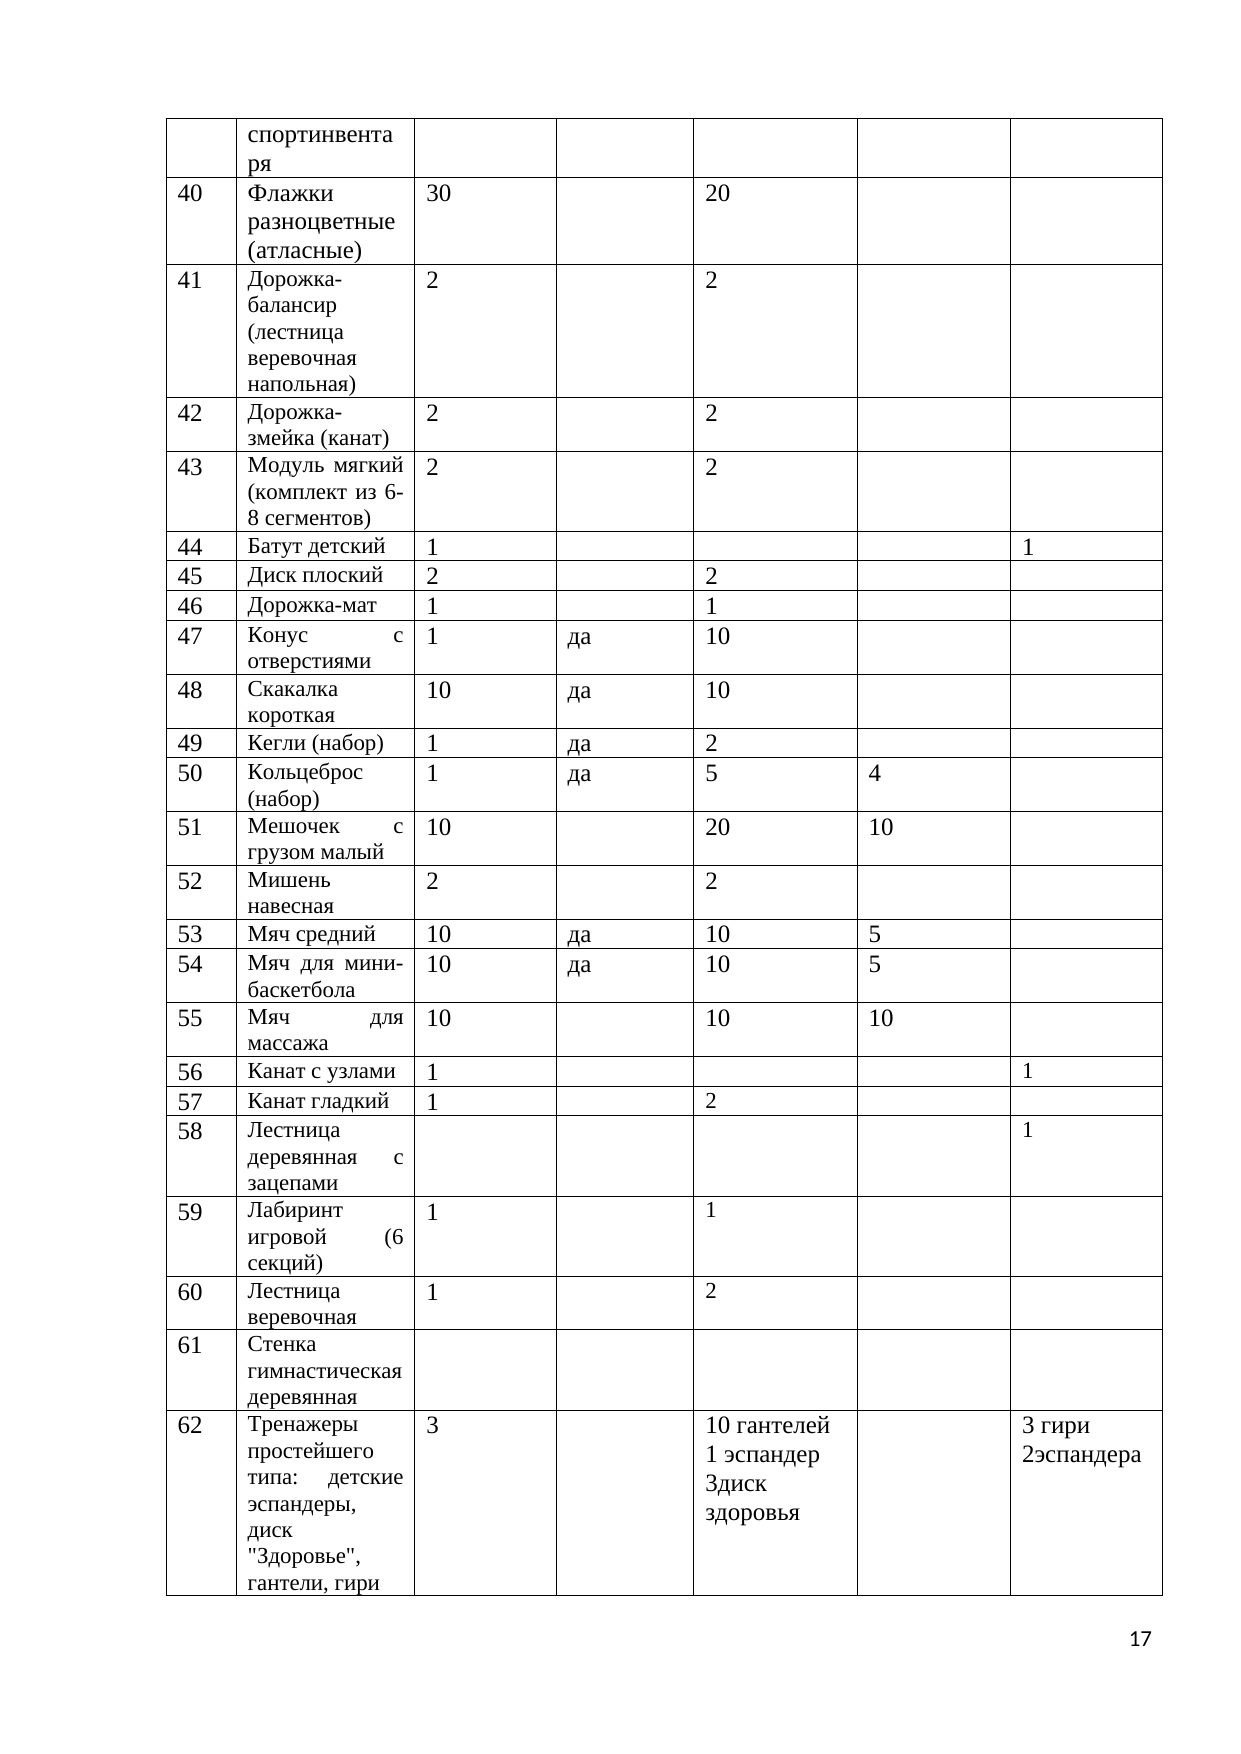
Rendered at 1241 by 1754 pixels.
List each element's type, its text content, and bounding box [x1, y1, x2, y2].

table_cell 50 [167, 758, 236, 811]
table_cell [557, 1197, 693, 1276]
table_cell 61 [167, 1330, 236, 1409]
table_cell 55 [167, 1003, 236, 1056]
table_cell 54 [167, 949, 236, 1002]
table_cell [858, 591, 1010, 620]
table_cell [858, 621, 1010, 674]
table_cell [1011, 621, 1162, 674]
table_cell Канат гладкий [237, 1087, 414, 1115]
table_cell [858, 1411, 1010, 1595]
table_cell 3 гири 2эспандера [1011, 1411, 1162, 1595]
table_cell [557, 1116, 693, 1196]
table_cell 62 [167, 1411, 236, 1595]
table_cell Мишень навесная [237, 866, 414, 918]
table_cell 10 [415, 920, 556, 948]
table_cell [694, 1116, 857, 1196]
table_cell [1011, 949, 1162, 1002]
table_cell [557, 532, 693, 560]
table_cell 42 [167, 398, 236, 451]
table_cell 52 [167, 866, 236, 918]
table_cell Кольцеброс (набор) [237, 758, 414, 811]
table_cell 41 [167, 265, 236, 397]
table_cell [415, 1330, 556, 1409]
table_cell [858, 1087, 1010, 1115]
table_cell Канат с узлами [237, 1057, 414, 1086]
table_cell Скакалка короткая [237, 675, 414, 727]
table_cell Мяч средний [237, 920, 414, 948]
table_cell [557, 591, 693, 620]
table_cell 53 [167, 920, 236, 948]
table_cell 1 [415, 621, 556, 674]
table_cell 5 [858, 949, 1010, 1002]
table_cell 51 [167, 812, 236, 865]
table_cell 10 [694, 1003, 857, 1056]
table_cell [1011, 1003, 1162, 1056]
table_cell Конус с отверстиями [237, 621, 414, 674]
table_cell 10 [415, 1003, 556, 1056]
table_cell [557, 1087, 693, 1115]
table_cell да [557, 729, 693, 757]
table_cell 3 [415, 1411, 556, 1595]
table_cell 48 [167, 675, 236, 727]
table_cell 30 [415, 178, 556, 264]
table_cell Лестница веревочная [237, 1277, 414, 1329]
table_cell да [557, 920, 693, 948]
table_cell [557, 1330, 693, 1409]
table_cell 2 [694, 729, 857, 757]
table_cell 10 [415, 949, 556, 1002]
table_cell [858, 561, 1010, 590]
table_cell [1011, 1197, 1162, 1276]
table_cell Тренажеры простейшего типа: детские эспандеры, диск "Здоровье", гантели, гири [237, 1411, 414, 1595]
table_cell да [557, 621, 693, 674]
table_cell Дорожка-змейка (канат) [237, 398, 414, 451]
table_cell [1011, 591, 1162, 620]
table_cell [557, 1277, 693, 1329]
table_cell 1 [1011, 1116, 1162, 1196]
table_cell Лабиринт игровой (6 секций) [237, 1197, 414, 1276]
table_cell 1 [1011, 532, 1162, 560]
table_cell 1 [415, 1087, 556, 1115]
table_cell 10 [694, 949, 857, 1002]
table_cell Лестница деревянная с зацепами [237, 1116, 414, 1196]
table_cell [1011, 398, 1162, 451]
table_cell 5 [858, 920, 1010, 948]
table_cell да [557, 675, 693, 727]
table_cell 10 [415, 675, 556, 727]
table_cell [557, 398, 693, 451]
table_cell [237, 119, 414, 177]
table_cell 2 [694, 398, 857, 451]
table_cell Дорожка-мат [237, 591, 414, 620]
table_cell 1 [415, 119, 556, 177]
table_cell 10 [694, 675, 857, 727]
table_cell [858, 119, 1010, 177]
table_cell 1 [415, 1057, 556, 1086]
table_cell 5 [694, 758, 857, 811]
table_cell Стенка гимнастическая деревянная [237, 1330, 414, 1409]
table_cell 10 [694, 621, 857, 674]
table_cell [858, 866, 1010, 918]
table_cell [858, 178, 1010, 264]
table_cell Диск плоский [237, 561, 414, 590]
table_cell 45 [167, 561, 236, 590]
table_cell [858, 729, 1010, 757]
table_cell 2 [415, 561, 556, 590]
table_cell [1011, 1330, 1162, 1409]
table_cell 1 [694, 591, 857, 620]
table_cell [1011, 178, 1162, 264]
table_cell [858, 1057, 1010, 1086]
table_cell 1 [415, 1197, 556, 1276]
table_cell [694, 1330, 857, 1409]
table_cell 10 [694, 920, 857, 948]
table_cell 2 [694, 265, 857, 397]
table_cell [1011, 265, 1162, 397]
table_cell [1011, 1277, 1162, 1329]
table_cell да [557, 949, 693, 1002]
table_cell 2 [694, 1087, 857, 1115]
table_cell 2 [694, 866, 857, 918]
table_cell [694, 532, 857, 560]
table_cell [557, 1057, 693, 1086]
table_cell Мяч для массажа [237, 1003, 414, 1056]
table_cell [557, 1003, 693, 1056]
table_cell [557, 1411, 693, 1595]
table_cell [557, 561, 693, 590]
table_cell 1 [694, 119, 857, 177]
table_cell 10 [858, 812, 1010, 865]
table_cell [858, 1277, 1010, 1329]
table_cell Мешочек с грузом малый [237, 812, 414, 865]
table_cell 1 [415, 729, 556, 757]
table_cell [858, 1330, 1010, 1409]
table_cell 59 [167, 1197, 236, 1276]
table_cell 1 [415, 591, 556, 620]
table_cell 10 гантелей 1 эспандер 3диск здоровья [694, 1411, 857, 1595]
table_cell [1011, 729, 1162, 757]
table_cell 46 [167, 591, 236, 620]
table_cell [557, 265, 693, 397]
table_cell 1 [694, 1197, 857, 1276]
table_cell Дорожка-балансир (лестница веревочная напольная) [237, 265, 414, 397]
table_cell 2 [694, 1277, 857, 1329]
table_cell Модуль мягкий (комплект из 6-8 сегментов) [237, 452, 414, 531]
table_cell Мяч для мини-баскетбола [237, 949, 414, 1002]
table_cell 2 [415, 398, 556, 451]
table_cell 1 [415, 758, 556, 811]
table_cell [1011, 561, 1162, 590]
table_cell [858, 1116, 1010, 1196]
table_cell 49 [167, 729, 236, 757]
table_cell 2 [415, 452, 556, 531]
table_cell [858, 452, 1010, 531]
table_cell 40 [167, 178, 236, 264]
table_cell 1 [415, 1277, 556, 1329]
table_cell [858, 1197, 1010, 1276]
table_cell [694, 1057, 857, 1086]
table_cell [557, 452, 693, 531]
table_cell 2 [694, 561, 857, 590]
table_cell 47 [167, 621, 236, 674]
table_cell [1011, 1087, 1162, 1115]
table_cell [415, 1116, 556, 1196]
table_cell 56 [167, 1057, 236, 1086]
table_cell [557, 178, 693, 264]
table_cell 43 [167, 452, 236, 531]
table_cell 20 [694, 178, 857, 264]
table_cell [1011, 812, 1162, 865]
table_cell [1011, 452, 1162, 531]
table_cell 44 [167, 532, 236, 560]
table_cell 58 [167, 1116, 236, 1196]
table_cell Флажки разноцветные (атласные) [237, 178, 414, 264]
table_cell 10 [858, 1003, 1010, 1056]
table_cell [1011, 675, 1162, 727]
table_cell [858, 398, 1010, 451]
table_cell [1011, 866, 1162, 918]
table_cell 10 [415, 812, 556, 865]
table_cell да [557, 758, 693, 811]
table_cell [858, 532, 1010, 560]
table_cell [557, 866, 693, 918]
table_cell 1 [415, 532, 556, 560]
table_cell [557, 812, 693, 865]
table_cell 1 [1011, 1057, 1162, 1086]
table_cell 39 [167, 119, 236, 177]
table_cell Батут детский [237, 532, 414, 560]
table_cell [1011, 119, 1162, 177]
table_cell 20 [694, 812, 857, 865]
table_cell 2 [694, 452, 857, 531]
table_cell 4 [858, 758, 1010, 811]
table_cell 57 [167, 1087, 236, 1115]
table_cell [858, 265, 1010, 397]
table_cell [1011, 758, 1162, 811]
table_cell [557, 119, 693, 177]
table_cell 2 [415, 866, 556, 918]
table_cell Кегли (набор) [237, 729, 414, 757]
table_cell 2 [415, 265, 556, 397]
table_cell [858, 675, 1010, 727]
table_cell [1011, 920, 1162, 948]
table_cell 60 [167, 1277, 236, 1329]
